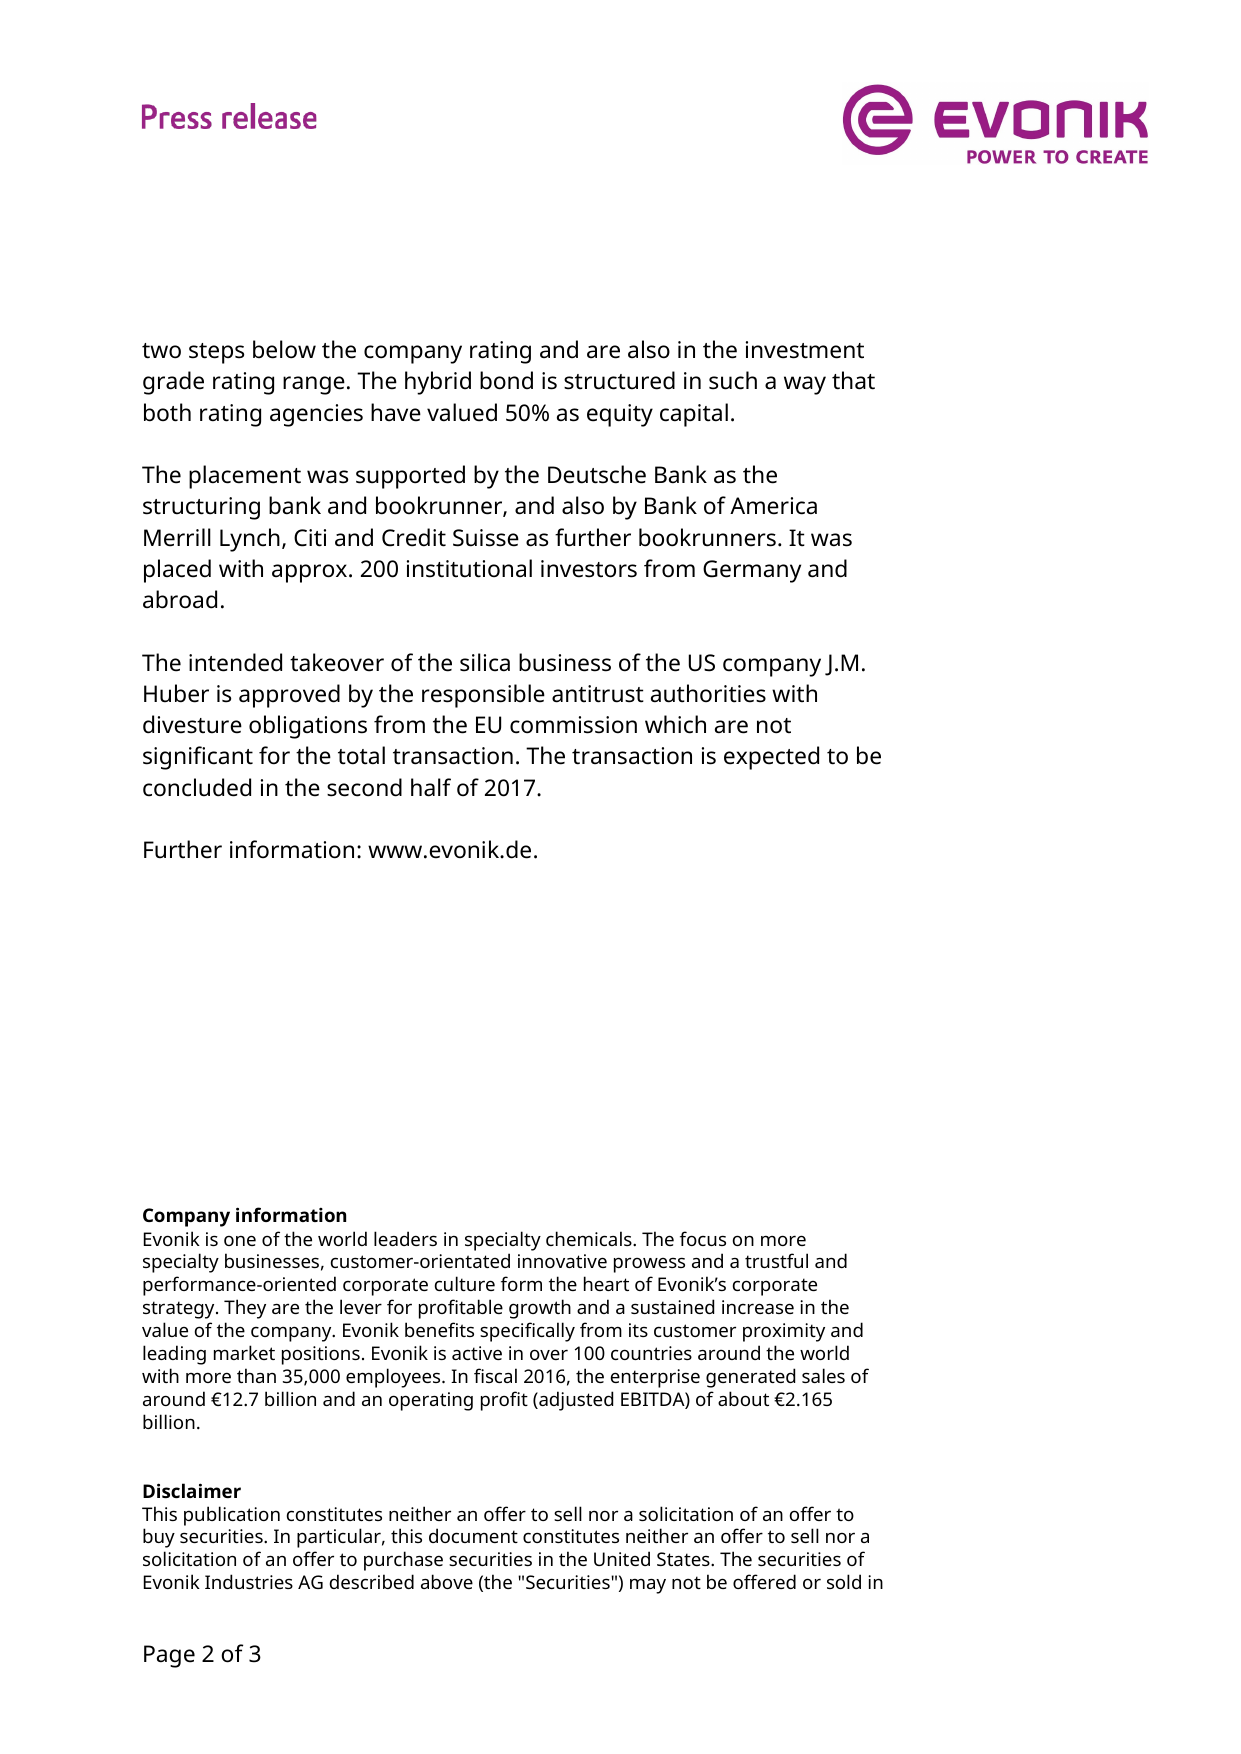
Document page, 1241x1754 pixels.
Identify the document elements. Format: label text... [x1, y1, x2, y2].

text The placement was supported by the Deutsche Bank as the structuring bank and bookrunner, and also by Bank of America Merrill Lynch, Citi and Credit Suisse as further bookrunners. It was placed with approx. 200 institutional investors from Germany and abroad. [142, 458, 886, 615]
picture [841, 82, 1149, 165]
text Evonik is one of the world leaders in specialty chemicals. The focus on more specialty businesses, customer-orientated innovative prowess and a trustful and performance-oriented corporate culture form the heart of Evonik’s corporate strategy. They are the lever for profitable growth and a sustained increase in the value of the company. Evonik benefits specifically from its customer proximity and leading market positions. Evonik is active in over 100 countries around the world with more than 35,000 employees. In fiscal 2016, the enterprise generated sales of around €12.7 billion and an operating profit (adjusted EBITDA) of about €2.165 billion. [142, 1228, 886, 1434]
text Company information [142, 1202, 886, 1228]
text Disclaimer [142, 1480, 886, 1503]
picture [141, 103, 317, 129]
text Further information: www.evonik.de. [142, 833, 886, 865]
text The intended takeover of the silica business of the US company J.M. Huber is approved by the responsible antitrust authorities with divesture obligations from the EU commission which are not significant for the total transaction. The transaction is expected to be concluded in the second half of 2017. [142, 646, 886, 802]
